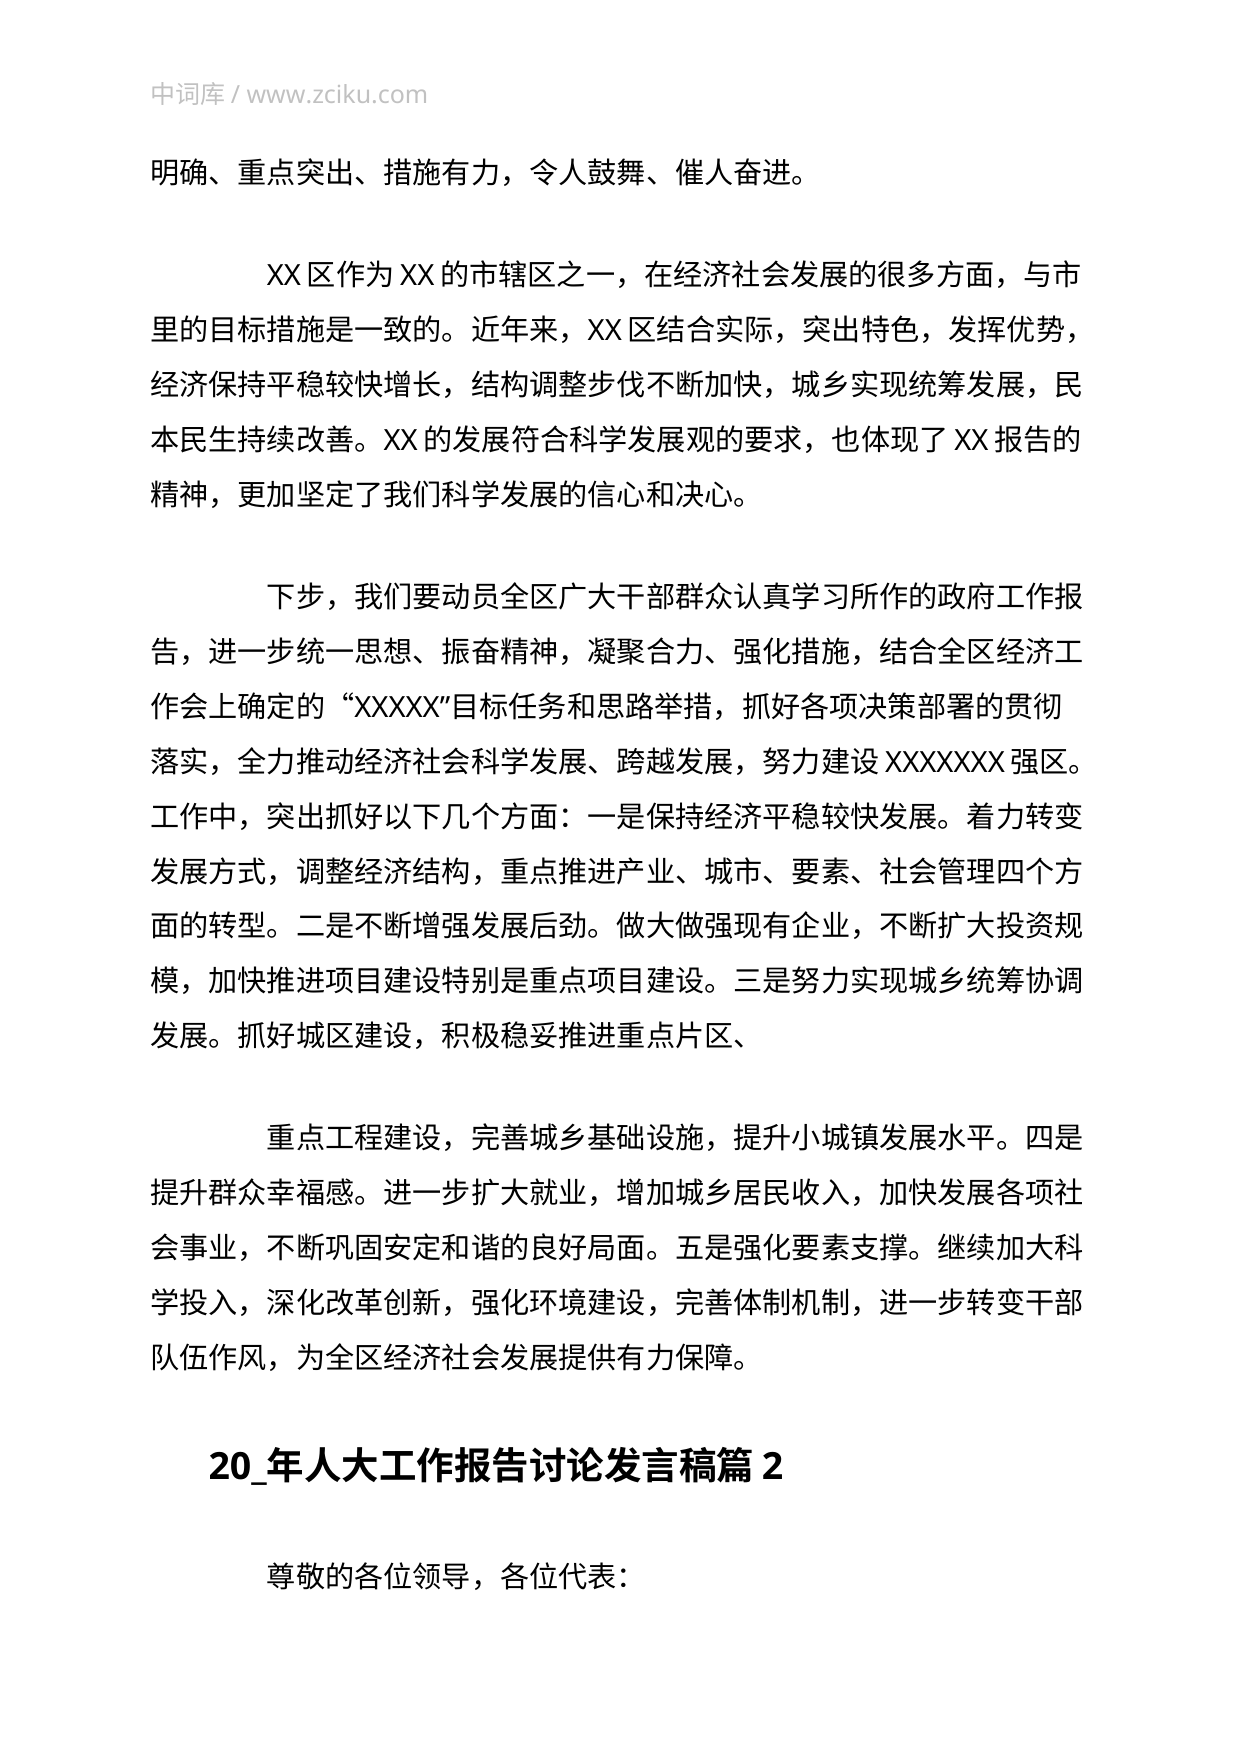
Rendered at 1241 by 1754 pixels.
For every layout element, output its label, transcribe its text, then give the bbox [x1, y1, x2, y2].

text 尊敬的各位领导，各位代表： [150, 1553, 1090, 1596]
text 下步，我们要动员全区广大干部群众认真学习所作的政府工作报告，进一步统一思想、振奋精神，凝聚合力、强化措施，结合全区经济工作会上确定的“XXXXX”目标任务和思路举措，抓好各项决策部署的贯彻落实，全力推动经济社会科学发展、跨越发展，努力建设XXXXXXX强区。工作中，突出抓好以下几个方面：一是保持经济平稳较快发展。着力转变发展方式，调整经济结构，重点推进产业、城市、要素、社会管理四个方面的转型。二是不断增强发展后劲。做大做强现有企业，不断扩大投资规模，加快推进项目建设特别是重点项目建设。三是努力实现城乡统筹协调发展。抓好城区建设，积极稳妥推进重点片区、 [150, 573, 1090, 1055]
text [150, 150, 1090, 192]
text XX区作为XX的市辖区之一，在经济社会发展的很多方面，与市里的目标措施是一致的。近年来，XX区结合实际，突出特色，发挥优势，经济保持平稳较快增长，结构调整步伐不断加快，城乡实现统筹发展，民本民生持续改善。XX的发展符合科学发展观的要求，也体现了XX报告的精神，更加坚定了我们科学发展的信心和决心。 [150, 252, 1090, 514]
text 重点工程建设，完善城乡基础设施，提升小城镇发展水平。四是提升群众幸福感。进一步扩大就业，增加城乡居民收入，加快发展各项社会事业，不断巩固安定和谐的良好局面。五是强化要素支撑。继续加大科学投入，深化改革创新，强化环境建设，完善体制机制，进一步转变干部队伍作风，为全区经济社会发展提供有力保障。 [150, 1114, 1090, 1376]
text 20_年人大工作报告讨论发言稿篇2 [150, 1436, 1090, 1490]
